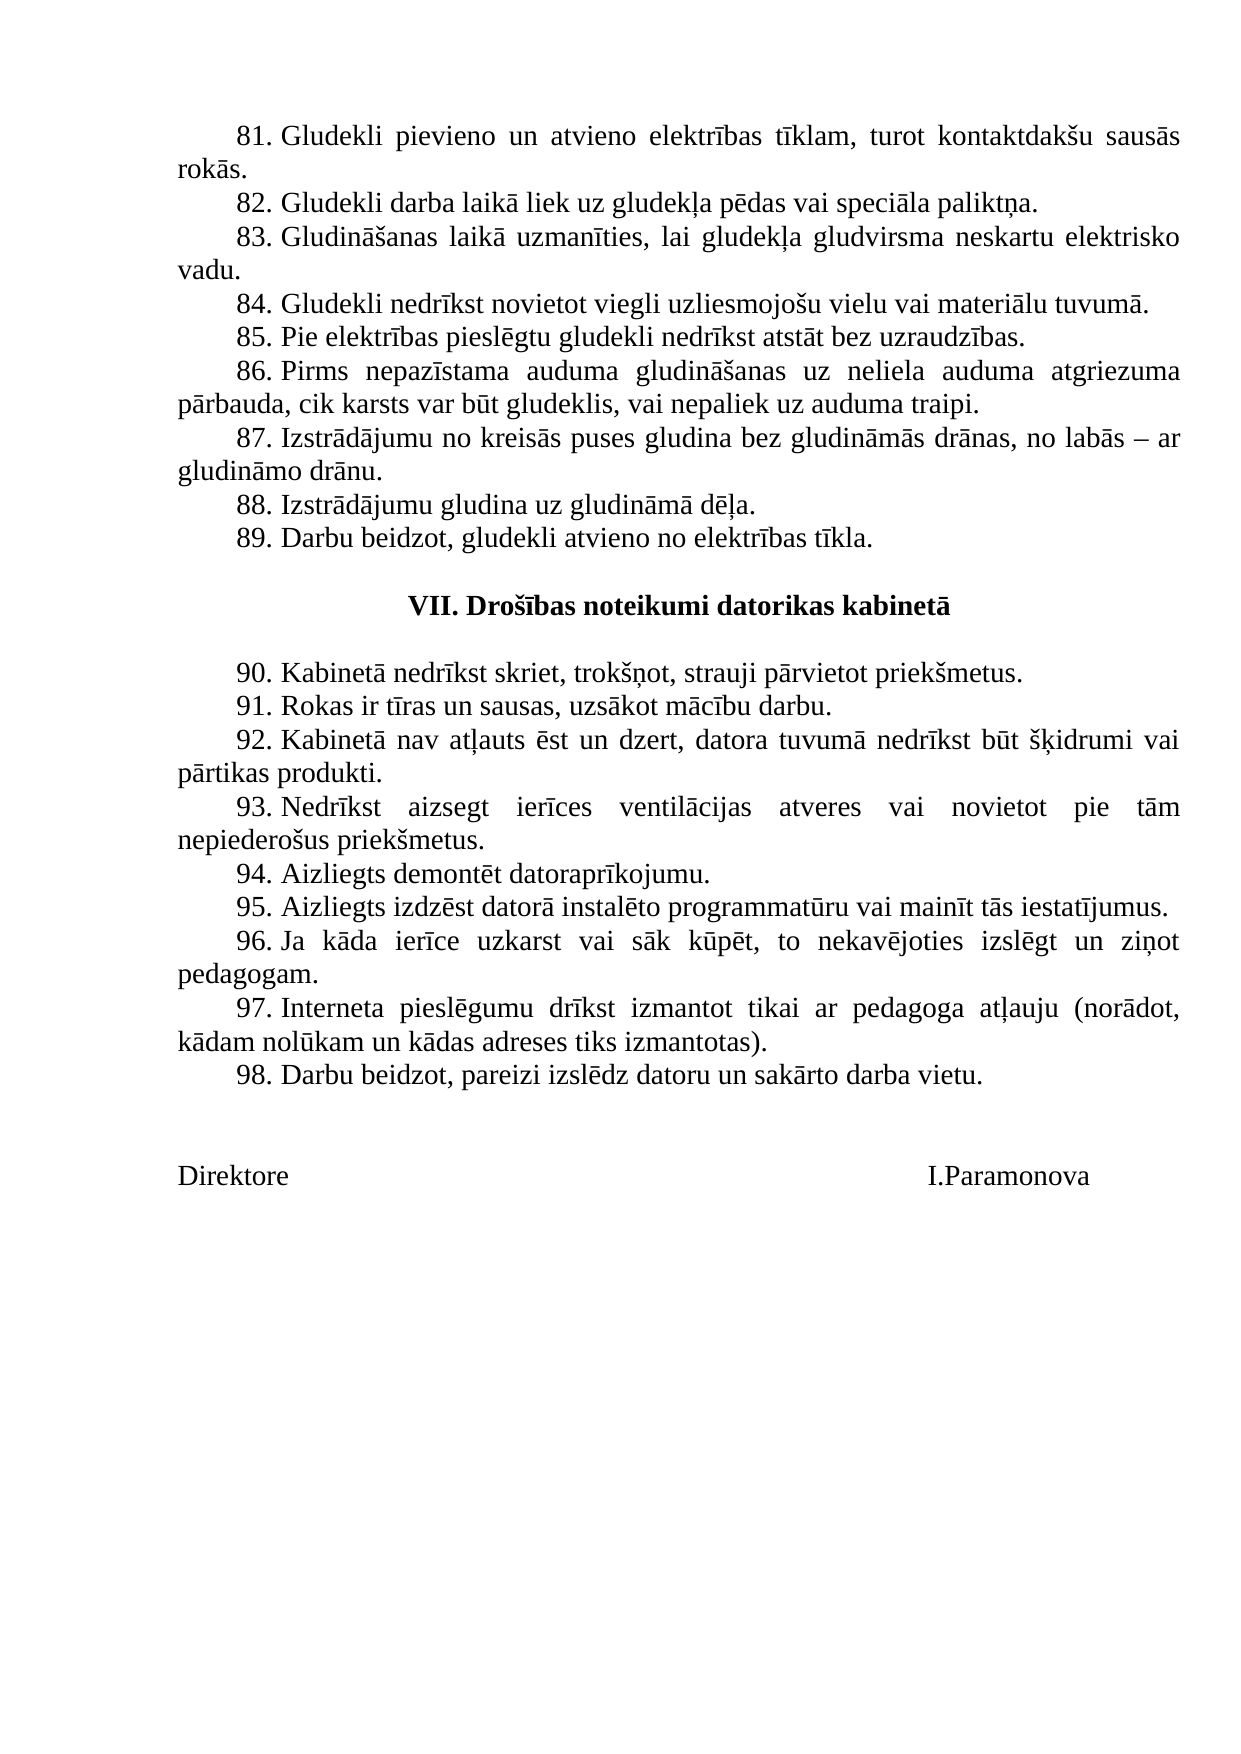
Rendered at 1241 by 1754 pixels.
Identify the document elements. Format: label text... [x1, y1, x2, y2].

list Aizliegts demontēt datoraprīkojumu. [177, 856, 1181, 889]
list VII. Drošības noteikumi datorikas kabinetā [177, 588, 1181, 621]
list Ja kāda ierīce uzkarst vai sāk kūpēt, to nekavējoties izslēgt un ziņot pedagogam. [177, 923, 1181, 990]
list Interneta pieslēgumu drīkst izmantot tikai ar pedagoga atļauju (norādot, kādam nolūkam un kādas adreses tiks izmantotas). [177, 990, 1181, 1057]
list Gludekli darba laikā liek uz gludekļa pēdas vai speciāla paliktņa. [177, 185, 1181, 219]
list Darbu beidzot, gludekli atvieno no elektrības tīkla. [177, 521, 1181, 554]
list Darbu beidzot, pareizi izslēdz datoru un sakārto darba vietu. [177, 1057, 1181, 1091]
list Gludināšanas laikā uzmanīties, lai gludekļa gludvirsma neskartu elektrisko vadu. [177, 219, 1181, 286]
list Gludekli pievieno un atvieno elektrības tīklam, turot kontaktdakšu sausās rokās. [177, 118, 1181, 185]
list Izstrādājumu no kreisās puses gludina bez gludināmās drānas, no labās – ar gludināmo drānu. [177, 420, 1181, 487]
text Direktore I.Paramonova [177, 1158, 1181, 1191]
list Rokas ir tīras un sausas, uzsākot mācību darbu. [177, 688, 1181, 722]
list Pie elektrības pieslēgtu gludekli nedrīkst atstāt bez uzraudzības. [177, 319, 1181, 353]
list Kabinetā nav atļauts ēst un dzert, datora tuvumā nedrīkst būt šķidrumi vai pārtikas produkti. [177, 722, 1181, 789]
list Pirms nepazīstama auduma gludināšanas uz neliela auduma atgriezuma pārbauda, cik karsts var būt gludeklis, vai nepaliek uz auduma traipi. [177, 353, 1181, 420]
list Aizliegts izdzēst datorā instalēto programmatūru vai mainīt tās iestatījumus. [177, 889, 1181, 923]
list Nedrīkst aizsegt ierīces ventilācijas atveres vai novietot pie tām nepiederošus priekšmetus. [177, 789, 1181, 856]
list Izstrādājumu gludina uz gludināmā dēļa. [177, 487, 1181, 521]
list Kabinetā nedrīkst skriet, trokšņot, strauji pārvietot priekšmetus. [177, 655, 1181, 688]
list Gludekli nedrīkst novietot viegli uzliesmojošu vielu vai materiālu tuvumā. [177, 286, 1181, 319]
